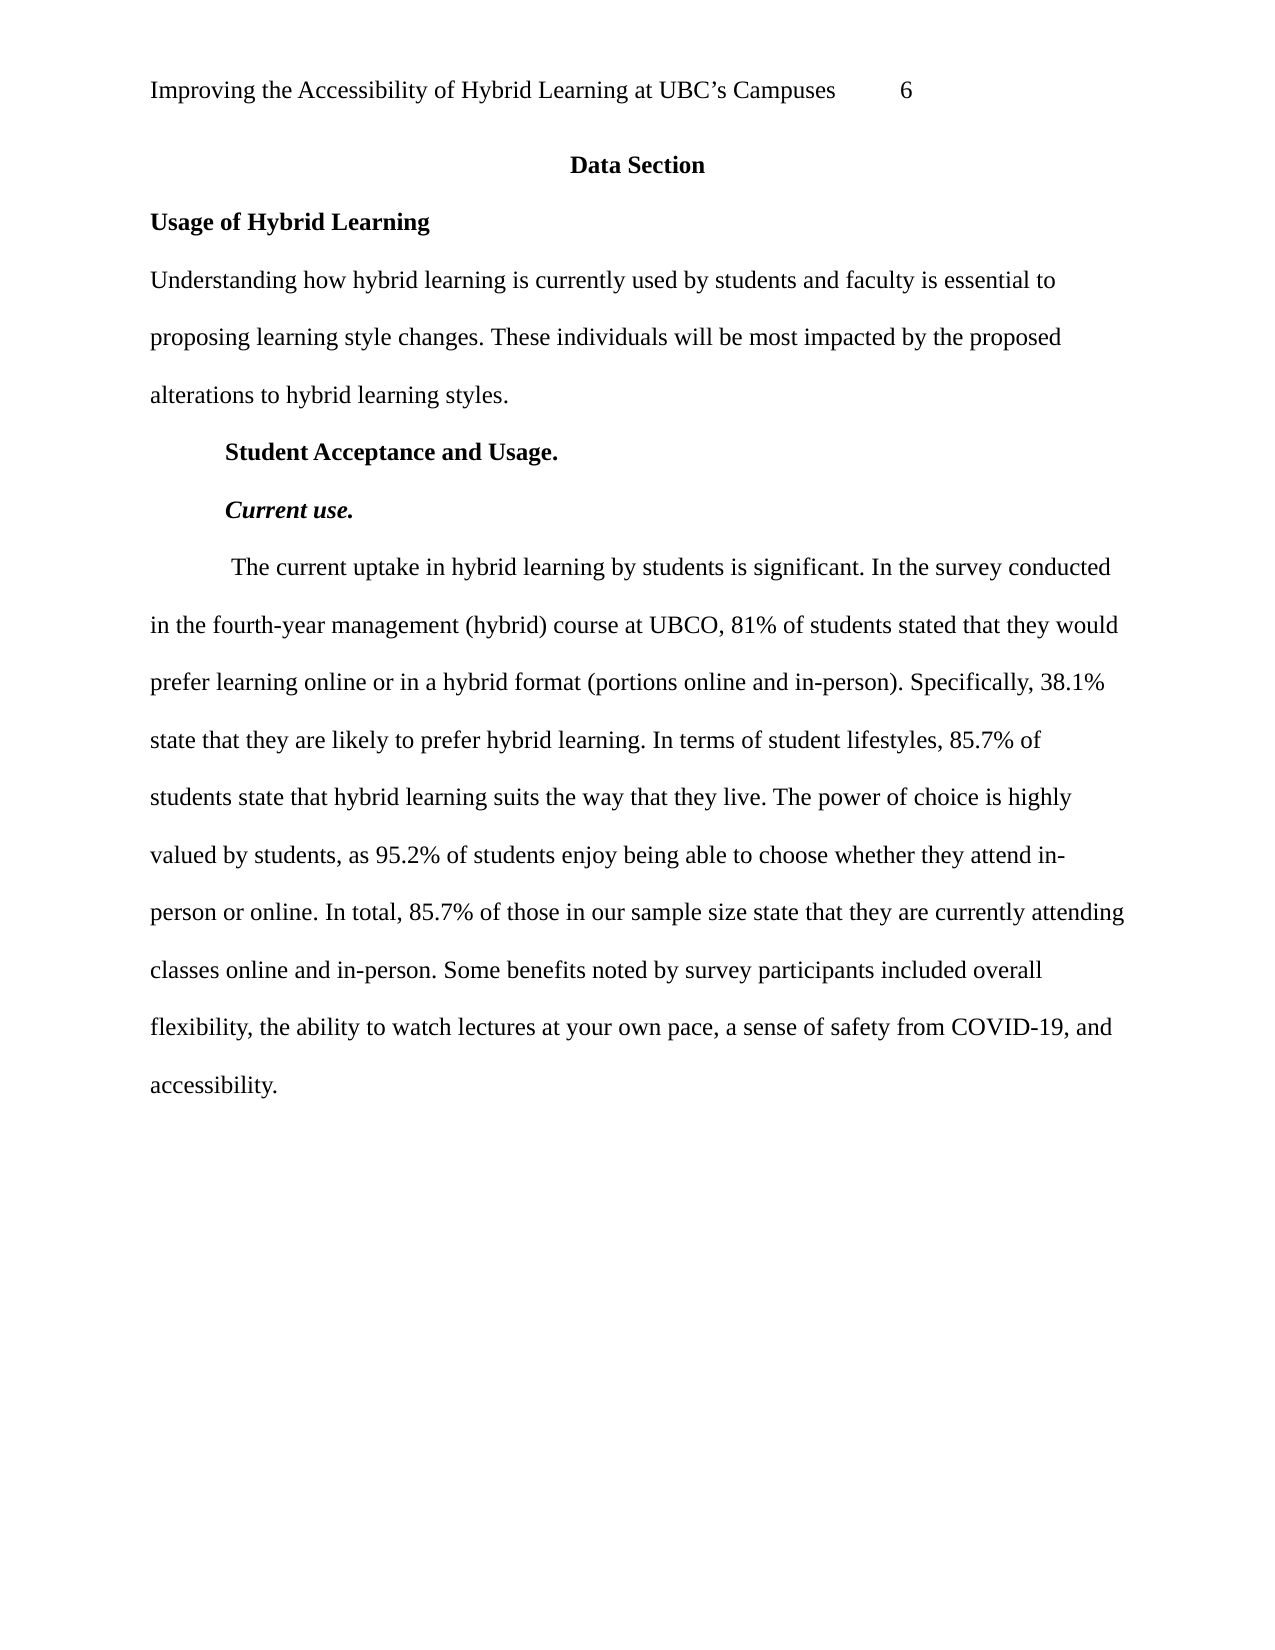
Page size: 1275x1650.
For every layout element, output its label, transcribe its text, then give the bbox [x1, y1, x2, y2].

subtitle Data Section [150, 150, 1125, 179]
subtitle Current use. [150, 495, 1125, 524]
subtitle Student Acceptance and Usage. [150, 437, 1125, 466]
text Understanding how hybrid learning is currently used by students and faculty is essential to proposing learning style changes. These individuals will be most impacted by the proposed alterations to hybrid learning styles. [150, 265, 1125, 409]
subtitle Usage of Hybrid Learning [150, 207, 1125, 236]
text The current uptake in hybrid learning by students is significant. In the survey conducted in the fourth-year management (hybrid) course at UBCO, 81% of students stated that they would prefer learning online or in a hybrid format (portions online and in-person). Specifically, 38.1% state that they are likely to prefer hybrid learning. In terms of student lifestyles, 85.7% of students state that hybrid learning suits the way that they live. The power of choice is highly valued by students, as 95.2% of students enjoy being able to choose whether they attend in-person or online. In total, 85.7% of those in our sample size state that they are currently attending classes online and in-person. Some benefits noted by survey participants included overall flexibility, the ability to watch lectures at your own pace, a sense of safety from COVID-19, and accessibility. [150, 552, 1125, 1099]
